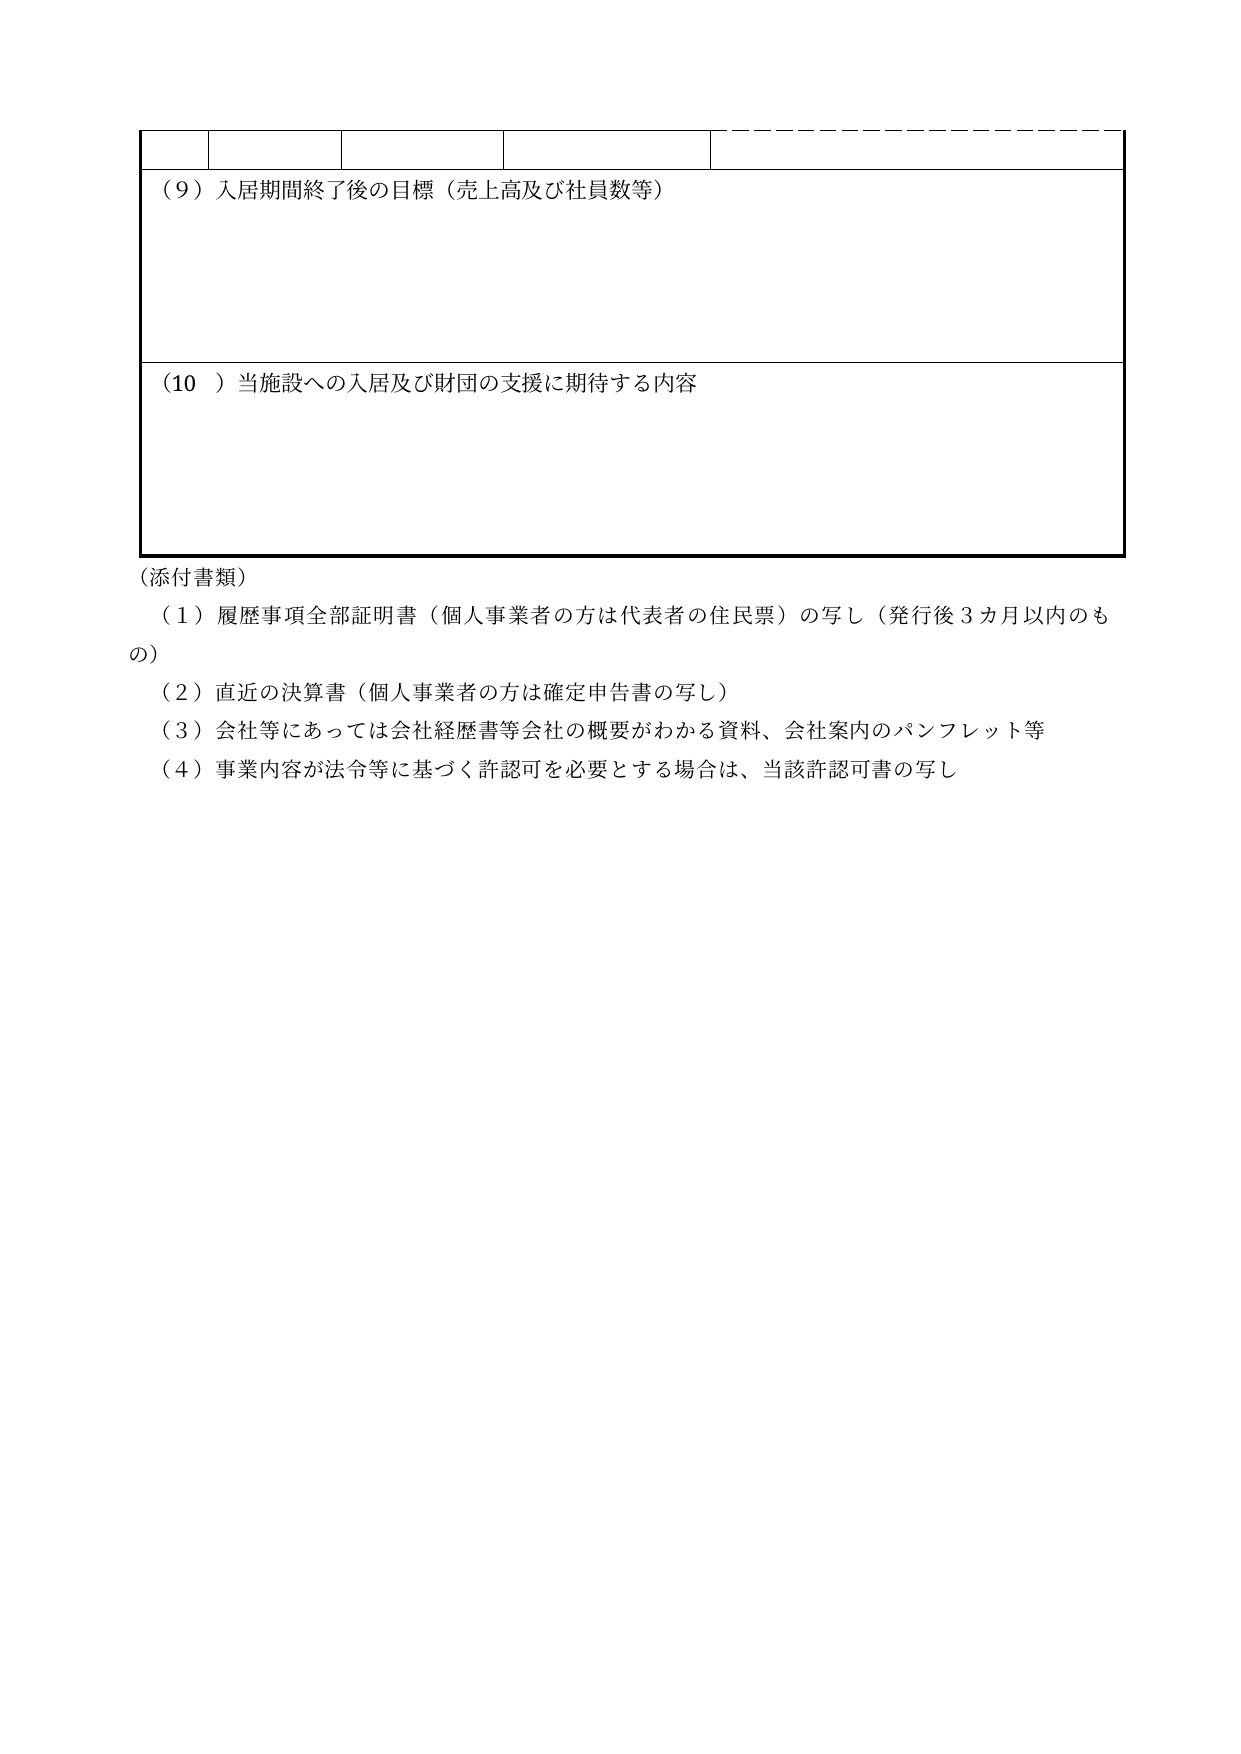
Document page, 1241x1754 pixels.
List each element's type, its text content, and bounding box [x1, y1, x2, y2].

text （添付書類） [128, 557, 1112, 596]
table_cell [711, 130, 1123, 169]
text （１）履歴事項全部証明書（個人事業者の方は代表者の住民票）の写し（発行後３カ月以内のもの） [128, 596, 1112, 672]
table_cell （10）当施設への入居及び財団の支援に期待する内容 [142, 363, 1123, 554]
text （３）会社等にあっては会社経歴書等会社の概要がわかる資料、会社案内のパンフレット等 [128, 711, 1112, 749]
text （２）直近の決算書（個人事業者の方は確定申告書の写し） [128, 672, 1112, 711]
table_cell （９）入居期間終了後の目標（売上高及び社員数等） [142, 170, 1123, 362]
text （４）事業内容が法令等に基づく許認可を必要とする場合は、当該許認可書の写し [128, 749, 1112, 787]
